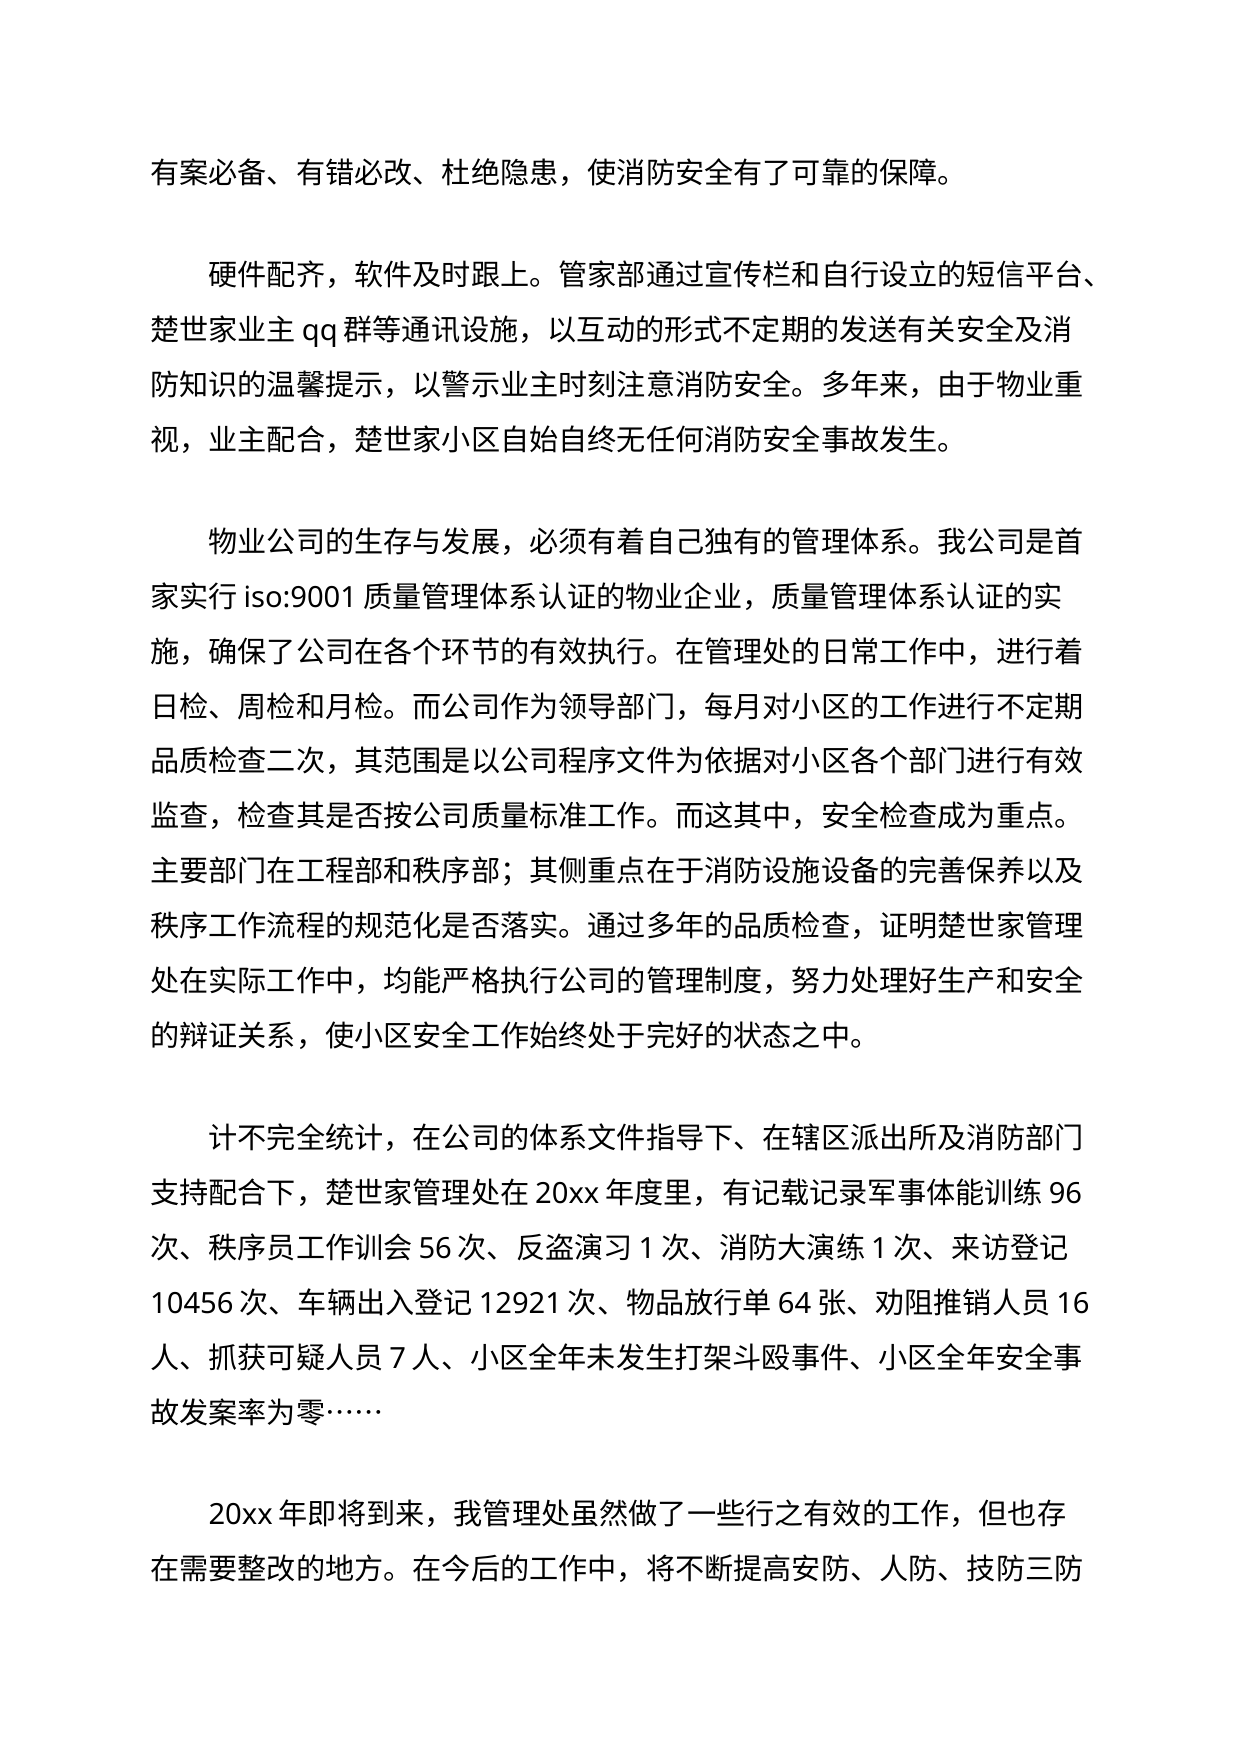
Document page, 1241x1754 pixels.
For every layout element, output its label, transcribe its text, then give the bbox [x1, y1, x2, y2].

text 计不完全统计，在公司的体系文件指导下、在辖区派出所及消防部门支持配合下，楚世家管理处在20xx年度里，有记载记录军事体能训练96次、秩序员工作训会56次、反盗演习1次、消防大演练1次、来访登记10456次、车辆出入登记12921次、物品放行单64张、劝阻推销人员16人、抓获可疑人员7人、小区全年未发生打架斗殴事件、小区全年安全事故发案率为零…… [150, 1114, 1090, 1431]
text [150, 150, 1090, 192]
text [150, 1491, 1090, 1588]
text 硬件配齐，软件及时跟上。管家部通过宣传栏和自行设立的短信平台、楚世家业主qq群等通讯设施，以互动的形式不定期的发送有关安全及消防知识的温馨提示，以警示业主时刻注意消防安全。多年来，由于物业重视，业主配合，楚世家小区自始自终无任何消防安全事故发生。 [150, 252, 1090, 459]
text 物业公司的生存与发展，必须有着自己独有的管理体系。我公司是首家实行iso:9001质量管理体系认证的物业企业，质量管理体系认证的实施，确保了公司在各个环节的有效执行。在管理处的日常工作中，进行着日检、周检和月检。而公司作为领导部门，每月对小区的工作进行不定期品质检查二次，其范围是以公司程序文件为依据对小区各个部门进行有效监查，检查其是否按公司质量标准工作。而这其中，安全检查成为重点。主要部门在工程部和秩序部；其侧重点在于消防设施设备的完善保养以及秩序工作流程的规范化是否落实。通过多年的品质检查，证明楚世家管理处在实际工作中，均能严格执行公司的管理制度，努力处理好生产和安全的辩证关系，使小区安全工作始终处于完好的状态之中。 [150, 518, 1090, 1055]
